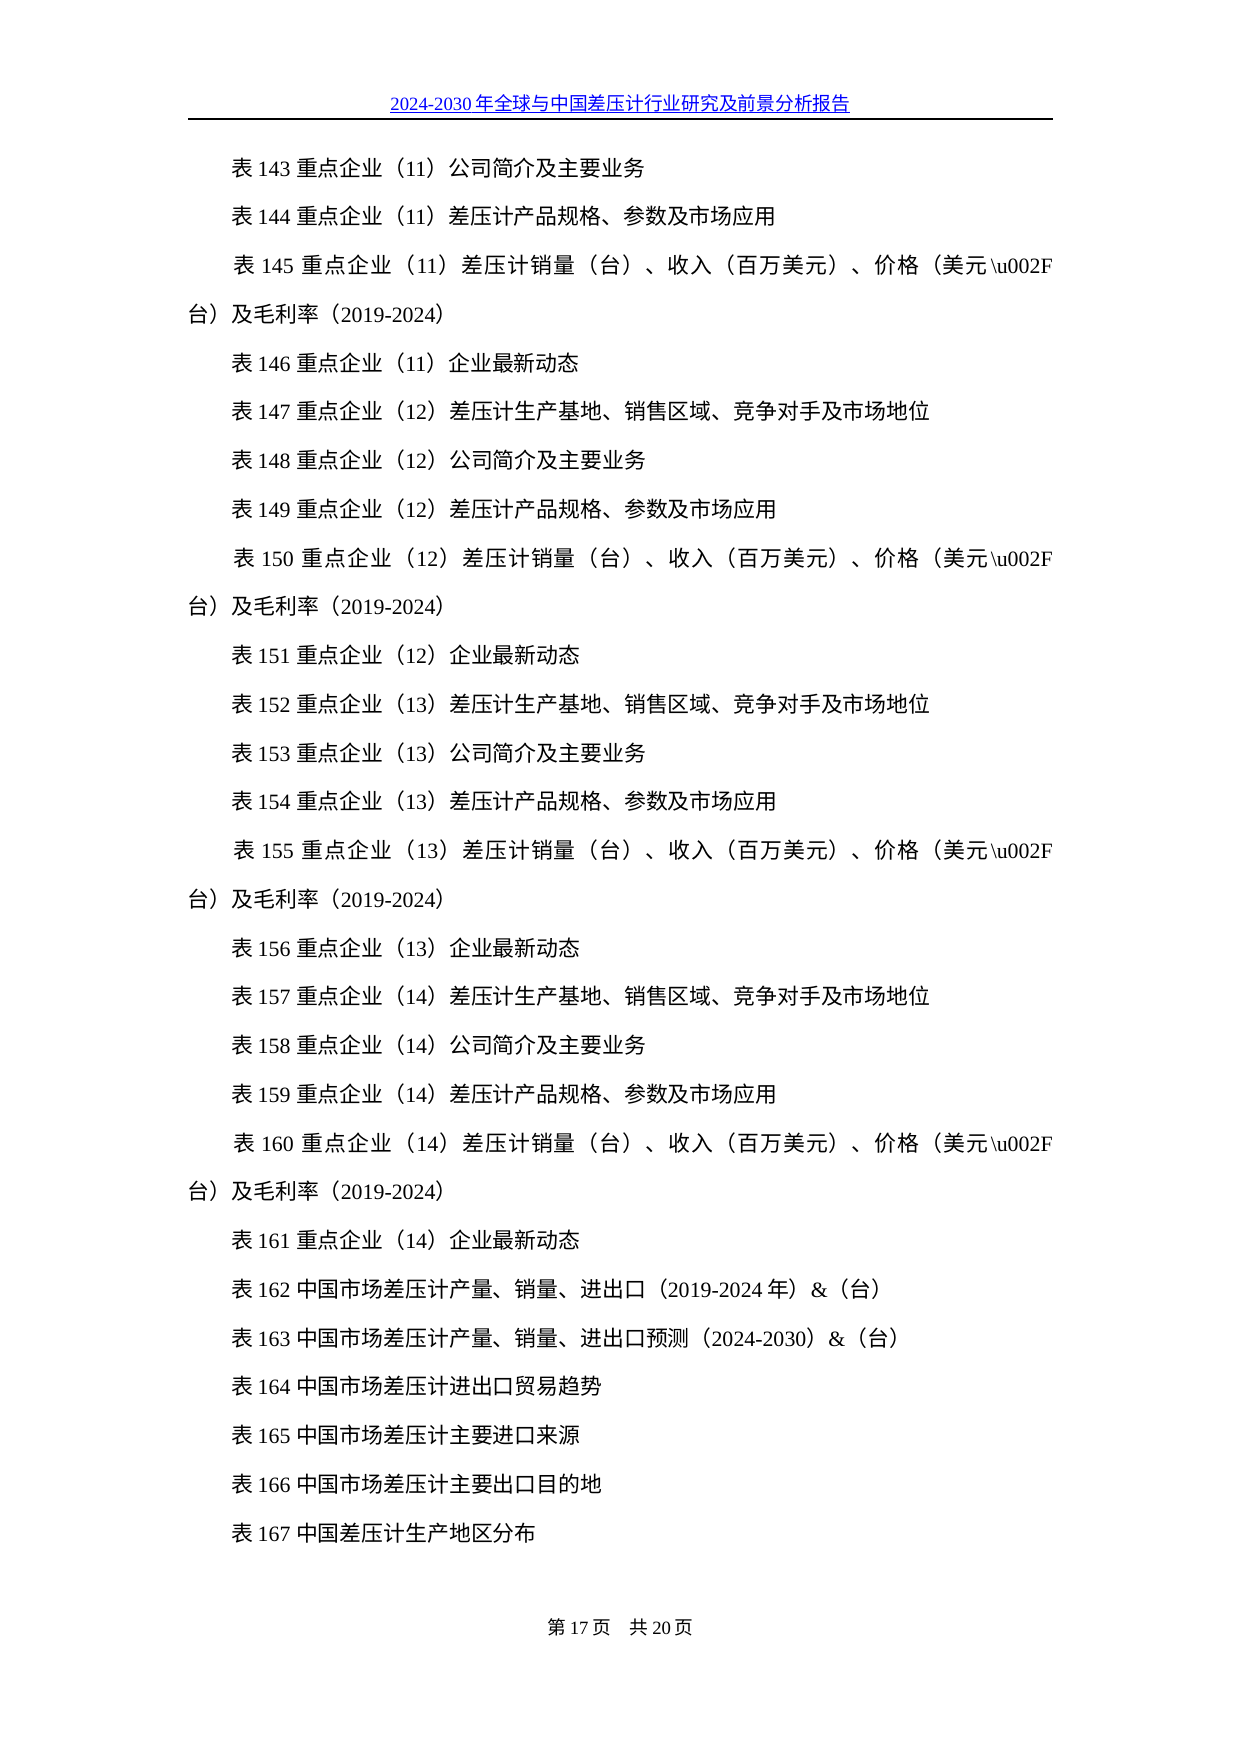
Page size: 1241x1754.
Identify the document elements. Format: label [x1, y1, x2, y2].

text [187, 150, 1053, 1548]
